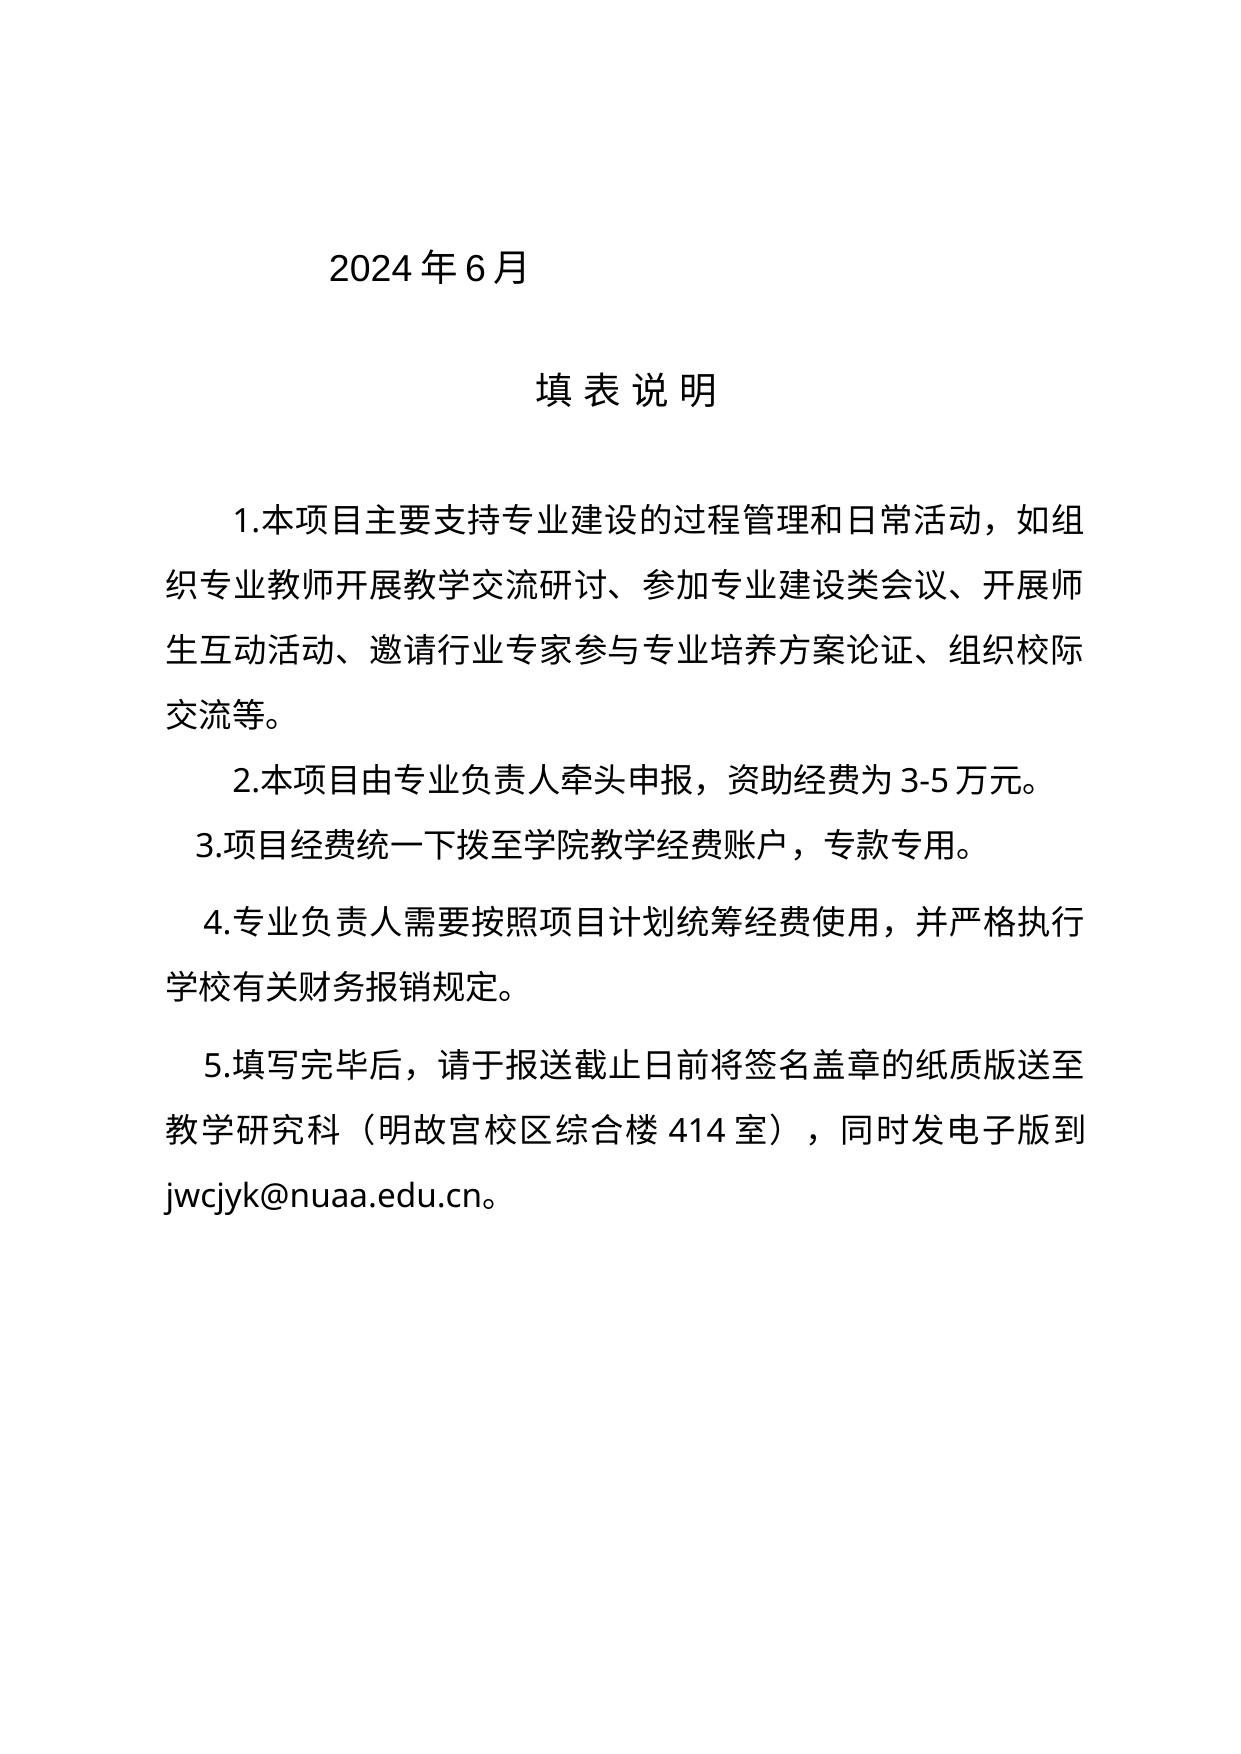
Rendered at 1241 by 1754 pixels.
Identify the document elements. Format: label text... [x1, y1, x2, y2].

text 2024年6月 [165, 233, 1087, 298]
text 填表说明 [165, 355, 1087, 420]
text 2.本项目由专业负责人牵头申报，资助经费为3-5万元。 [165, 745, 1087, 810]
text 1.本项目主要支持专业建设的过程管理和日常活动，如组织专业教师开展教学交流研讨、参加专业建设类会议、开展师生互动活动、邀请行业专家参与专业培养方案论证、组织校际交流等。 [165, 485, 1087, 745]
text 5.填写完毕后，请于报送截止日前将签名盖章的纸质版送至教学研究科（明故宫校区综合楼414室），同时发电子版到jwcjyk@nuaa.edu.cn。 [165, 1030, 1087, 1225]
text 4.专业负责人需要按照项目计划统筹经费使用，并严格执行学校有关财务报销规定。 [165, 888, 1087, 1018]
text 3.项目经费统一下拨至学院教学经费账户，专款专用。 [165, 810, 1087, 875]
